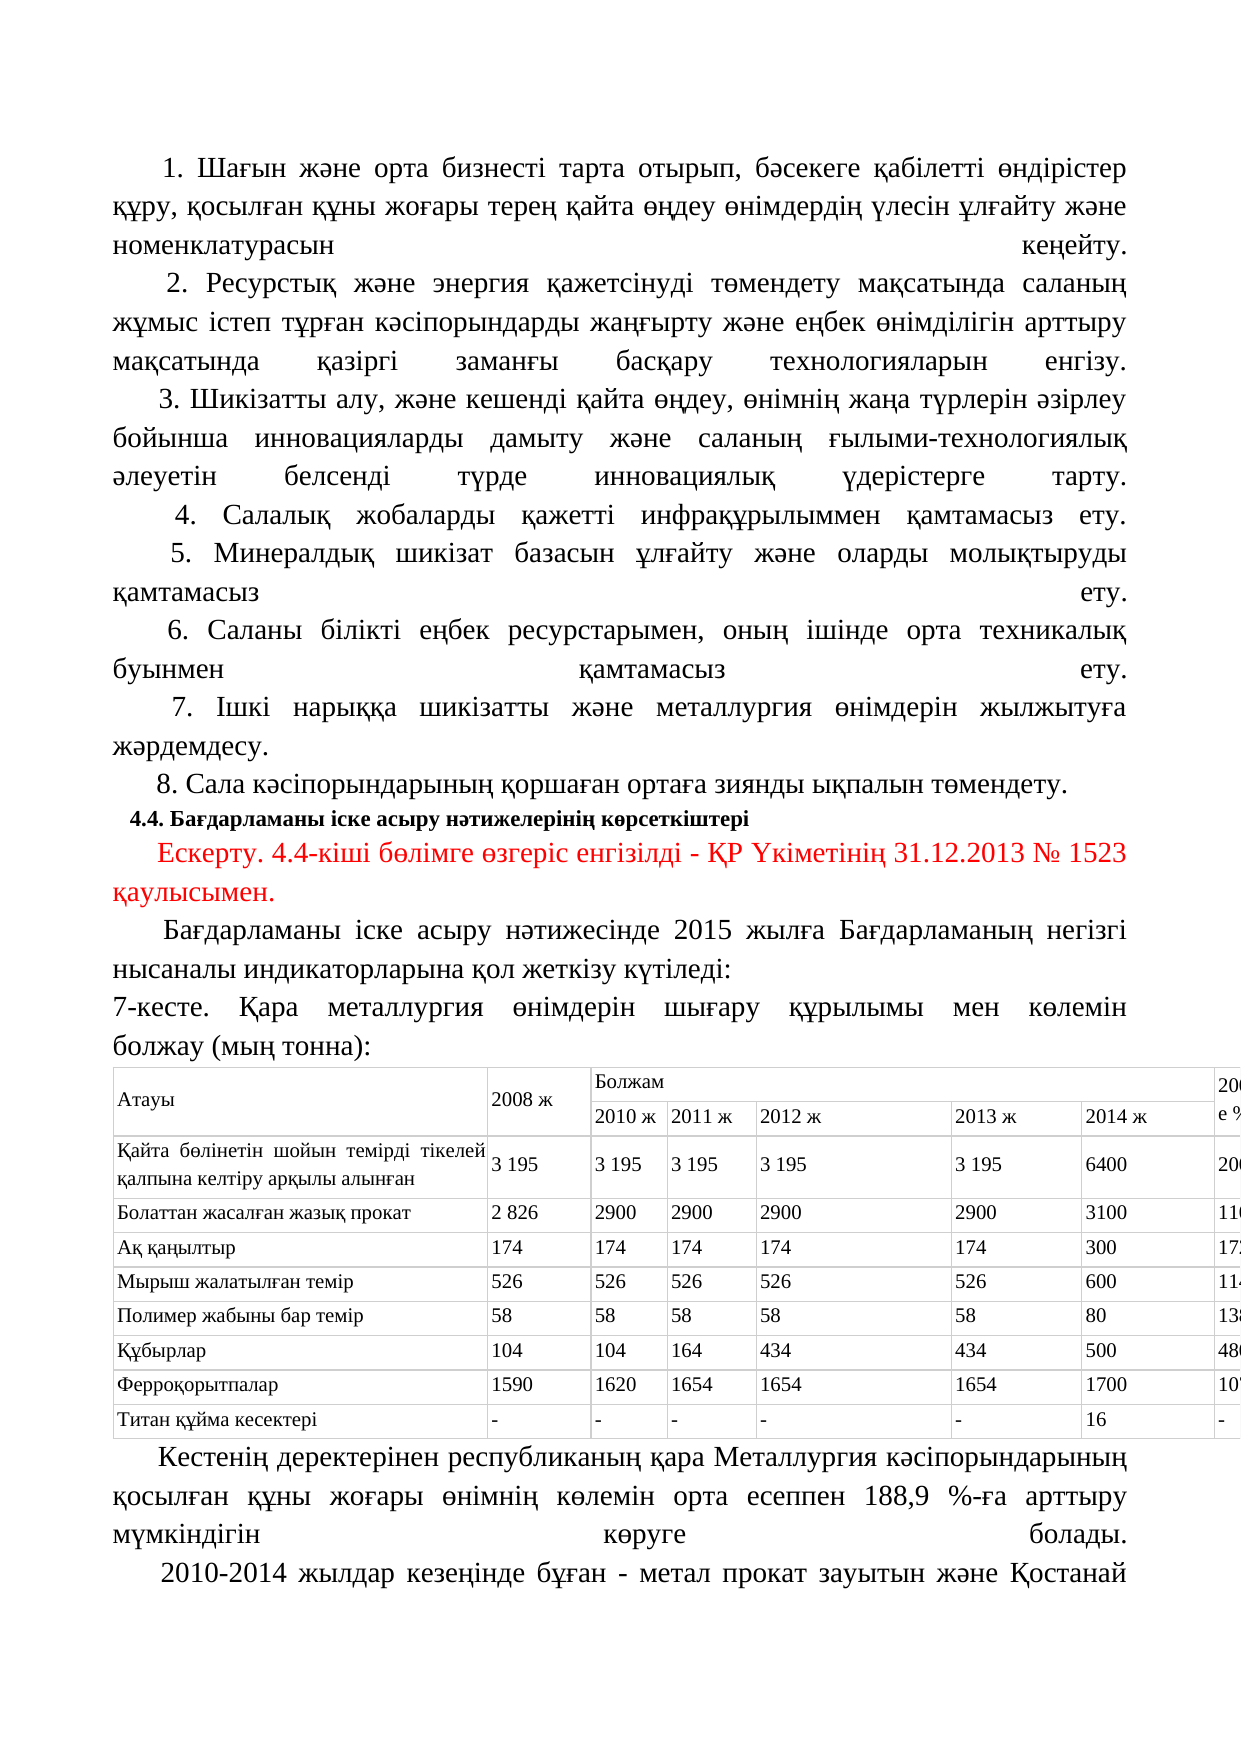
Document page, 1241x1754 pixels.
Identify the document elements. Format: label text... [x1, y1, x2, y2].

table_cell 104 [488, 1336, 590, 1369]
table_cell Полимер жабыны бар темір [114, 1302, 487, 1335]
table_cell 434 [757, 1336, 951, 1369]
table_cell 2011 ж [668, 1102, 756, 1135]
table_cell 1654 [757, 1371, 951, 1404]
table_cell 58 [592, 1302, 667, 1335]
text Бағдарламаны іске асыру нәтижесінде 2015 жылға Бағдарламаның негізгі нысаналы индикаторларына қол жеткізу күтіледі: [112, 912, 1128, 984]
text 1. Шағын және орта бизнесті тарта отырып, бәсекеге қабілетті өндірістер құру, қосылған құны жоғары терең қайта өңдеу өнімдердің үлесін ұлғайту және номенклатурасын кеңейту. 2. Ресурстық және энергия қажетсінуді төмендету мақсатында саланың жұмыс істеп тұрған кәсіпорындарды жаңғырту және еңбек өнімділігін арттыру мақсатында қазіргі заманғы басқару технологияларын енгізу. 3. Шикізатты алу, және кешенді қайта өңдеу, өнімнің жаңа түрлерін әзірлеу бойынша инновацияларды дамыту және саланың ғылыми-технологиялық әлеуетін белсенді түрде инновациялық үдерістерге тарту. 4. Салалық жобаларды қажетті инфрақұрылыммен қамтамасыз ету. 5. Минералдық шикізат базасын ұлғайту және оларды молықтыруды қамтамасыз ету. 6. Саланы білікті еңбек ресурстарымен, оның ішінде орта техникалық буынмен қамтамасыз ету. 7. Ішкі нарыққа шикізатты және металлургия өнімдерін жылжытуға жәрдемдесу. 8. Сала кәсіпорындарының қоршаған ортаға зиянды ықпалын төмендету. [112, 150, 1128, 800]
table_cell Құбырлар [114, 1336, 487, 1369]
table_cell Титан құйма кесектері [114, 1405, 487, 1438]
table_cell 2900 [952, 1199, 1081, 1232]
table_cell - [1215, 1405, 1240, 1438]
table_cell 107 [1215, 1371, 1240, 1404]
table_cell - [952, 1405, 1081, 1438]
table_cell 480 [1215, 1336, 1240, 1369]
table_cell 1654 [668, 1371, 756, 1404]
table_cell - [668, 1405, 756, 1438]
table_cell 1620 [592, 1371, 667, 1404]
text Ескерту. 4.4-кіші бөлімге өзгеріс енгізілді - ҚР Үкіметінің 31.12.2013 № 1523 қаулысымен. [112, 835, 1128, 907]
table_cell 104 [592, 1336, 667, 1369]
table_cell 174 [668, 1233, 756, 1266]
table_cell 2900 [592, 1199, 667, 1232]
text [112, 1439, 1128, 1588]
table_cell 172 [1215, 1233, 1240, 1266]
table_cell Болаттан жасалған жазық прокат [114, 1199, 487, 1232]
table_cell 3 195 [952, 1137, 1081, 1197]
table_cell Ақ қаңылтыр [114, 1233, 487, 1266]
table_cell 434 [952, 1336, 1081, 1369]
table_cell 1700 [1082, 1371, 1214, 1404]
table_cell 526 [757, 1268, 951, 1301]
table_cell 174 [757, 1233, 951, 1266]
table_cell 58 [757, 1302, 951, 1335]
table_cell 110 [1215, 1199, 1240, 1232]
table_cell 200 [1215, 1137, 1240, 1197]
table_cell 58 [488, 1302, 590, 1335]
table_cell 2012 ж [757, 1102, 951, 1135]
table_cell 174 [488, 1233, 590, 1266]
table_cell 80 [1082, 1302, 1214, 1335]
table_header 2008 ж [488, 1068, 590, 1135]
table_cell 2010 ж [592, 1102, 667, 1135]
table_cell 500 [1082, 1336, 1214, 1369]
table_cell 3 195 [757, 1137, 951, 1197]
table_cell 3 195 [668, 1137, 756, 1197]
table_cell - [592, 1405, 667, 1438]
table_cell 174 [952, 1233, 1081, 1266]
text 7-кесте. Қара металлургия өнімдерін шығару құрылымы мен көлемін болжау (мың тонна): [112, 989, 1128, 1062]
table_cell 300 [1082, 1233, 1214, 1266]
table_header Болжам [592, 1068, 1214, 1101]
table_cell 3 195 [592, 1137, 667, 1197]
table_cell 600 [1082, 1268, 1214, 1301]
table_cell 2900 [757, 1199, 951, 1232]
table_cell 114 [1215, 1268, 1240, 1301]
table_cell 16 [1082, 1405, 1214, 1438]
table_cell 2014 ж [1082, 1102, 1214, 1135]
table_cell Мырыш жалатылған темір [114, 1268, 487, 1301]
table_cell Қайта бөлінетін шойын темірді тікелей қалпына келтіру арқылы алынған [114, 1137, 487, 1197]
table_cell 58 [952, 1302, 1081, 1335]
table_cell - [757, 1405, 951, 1438]
table_header 2008 ж. деңгейін е % [1215, 1068, 1240, 1135]
table_cell 2 826 [488, 1199, 590, 1232]
table_cell 58 [668, 1302, 756, 1335]
text 4.4. Бағдарламаны іске асыру нәтижелерінің көрсеткіштері [112, 805, 1128, 832]
table_cell 2013 ж [952, 1102, 1081, 1135]
table_cell 526 [488, 1268, 590, 1301]
table_header Атауы [114, 1068, 487, 1135]
table_cell 2900 [668, 1199, 756, 1232]
table_cell Ферроқорытпалар [114, 1371, 487, 1404]
table_cell 526 [952, 1268, 1081, 1301]
table_cell 3 195 [488, 1137, 590, 1197]
table_cell - [488, 1405, 590, 1438]
table_cell 174 [592, 1233, 667, 1266]
table_cell 1590 [488, 1371, 590, 1404]
table_cell 6400 [1082, 1137, 1214, 1197]
table_cell 526 [592, 1268, 667, 1301]
table_cell 3100 [1082, 1199, 1214, 1232]
table_cell 1654 [952, 1371, 1081, 1404]
table_cell 164 [668, 1336, 756, 1369]
table_cell 526 [668, 1268, 756, 1301]
table_cell 138 [1215, 1302, 1240, 1335]
